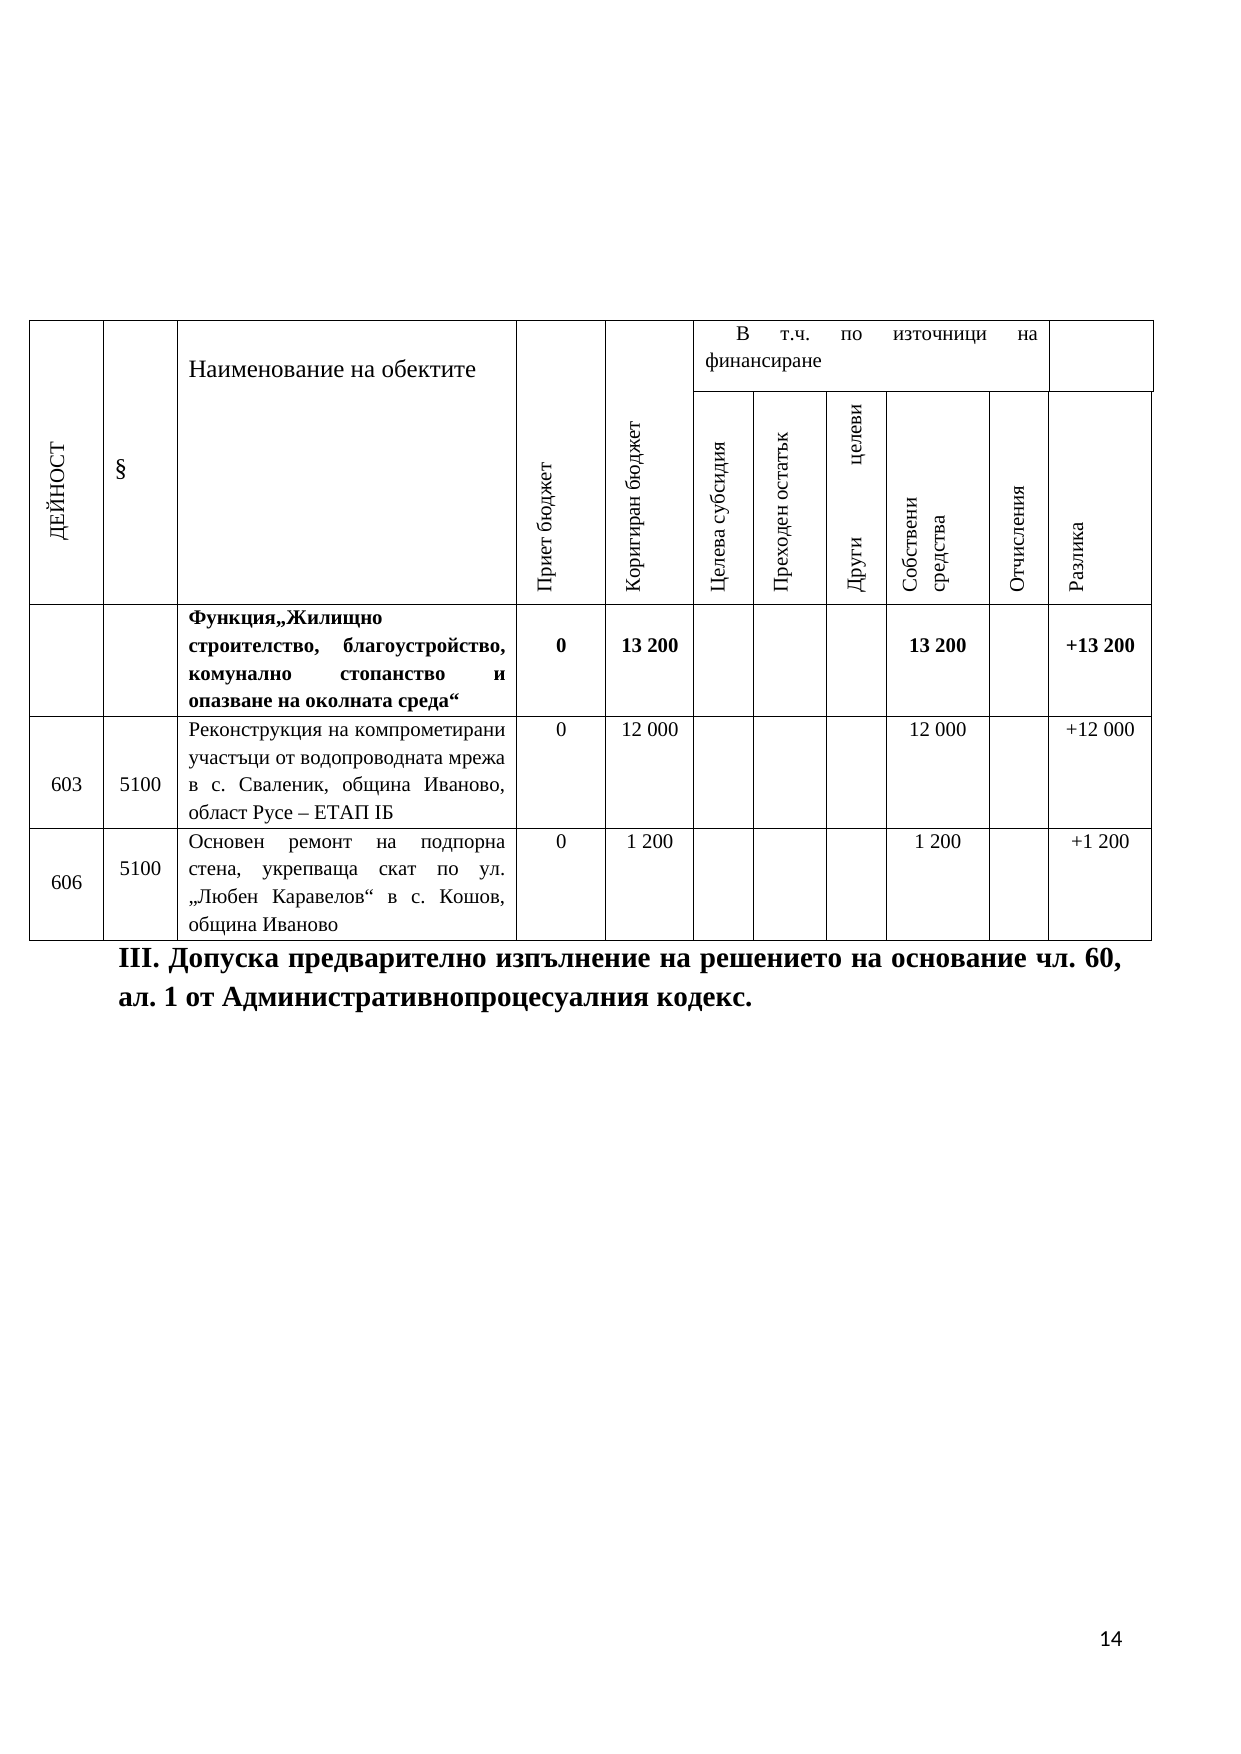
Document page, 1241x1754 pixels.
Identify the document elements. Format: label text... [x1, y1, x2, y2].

table_cell 12 000 [887, 717, 989, 828]
table_cell 1 200 [606, 829, 693, 939]
table_header Наименование на обектите [178, 321, 516, 604]
table_cell [990, 605, 1048, 716]
table_cell 0 [517, 829, 605, 939]
table_cell 603 [30, 717, 103, 828]
table_cell Собствени средства [887, 392, 989, 604]
table_cell [694, 717, 753, 828]
table_cell [104, 605, 177, 716]
table_cell [694, 829, 753, 939]
table_cell +1 200 [1049, 829, 1151, 939]
table_cell Отчисления [990, 392, 1048, 604]
table_header § [104, 321, 177, 604]
table_cell 1 200 [887, 829, 989, 939]
table_cell [827, 829, 886, 939]
table_cell [990, 717, 1048, 828]
table_cell 0 [517, 605, 605, 716]
table_cell 0 [517, 717, 605, 828]
table_cell Основен ремонт на подпорна стена, укрепваща скат по ул. „Любен Каравелов“ в с. Кошов, община Иваново [178, 829, 516, 939]
table_cell [827, 605, 886, 716]
table_cell Реконструкция на компрометирани участъци от водопроводната мрежа в с. Сваленик, община Иваново, област Русе – ЕТАП IБ [178, 717, 516, 828]
table_cell 5100 [104, 717, 177, 828]
table_cell 12 000 [606, 717, 693, 828]
text III. Допуска предварително изпълнение на решението на основание чл. 60, ал. 1 от Административнопроцесуалния кодекс. [118, 941, 1122, 1013]
table_header Коригиран бюджет [606, 321, 693, 604]
table_header [1050, 321, 1153, 391]
table_cell 5100 [104, 829, 177, 939]
table_cell Други целеви средства [827, 392, 886, 604]
table_cell [990, 829, 1048, 939]
table_cell 606 [30, 829, 103, 939]
table_cell [754, 717, 826, 828]
table_cell Функция„Жилищно строителство, благоустройство, комунално стопанство и опазване на околната среда“ [178, 605, 516, 716]
table_cell +13 200 [1049, 605, 1151, 716]
table_header ДЕЙНОСТ [30, 321, 103, 604]
table_cell Преходен остатък [754, 392, 826, 604]
table_cell Разлика [1049, 392, 1151, 604]
table_header В т.ч. по източници на финансиране [694, 321, 1049, 391]
table_cell +12 000 [1049, 717, 1151, 828]
table_cell [694, 605, 753, 716]
table_cell [30, 605, 103, 716]
table_cell 13 200 [887, 605, 989, 716]
table_cell Целева субсидия [694, 392, 753, 604]
table_cell [754, 829, 826, 939]
table_header Приет бюджет [517, 321, 605, 604]
table_cell [754, 605, 826, 716]
table_cell [827, 717, 886, 828]
table_cell 13 200 [606, 605, 693, 716]
